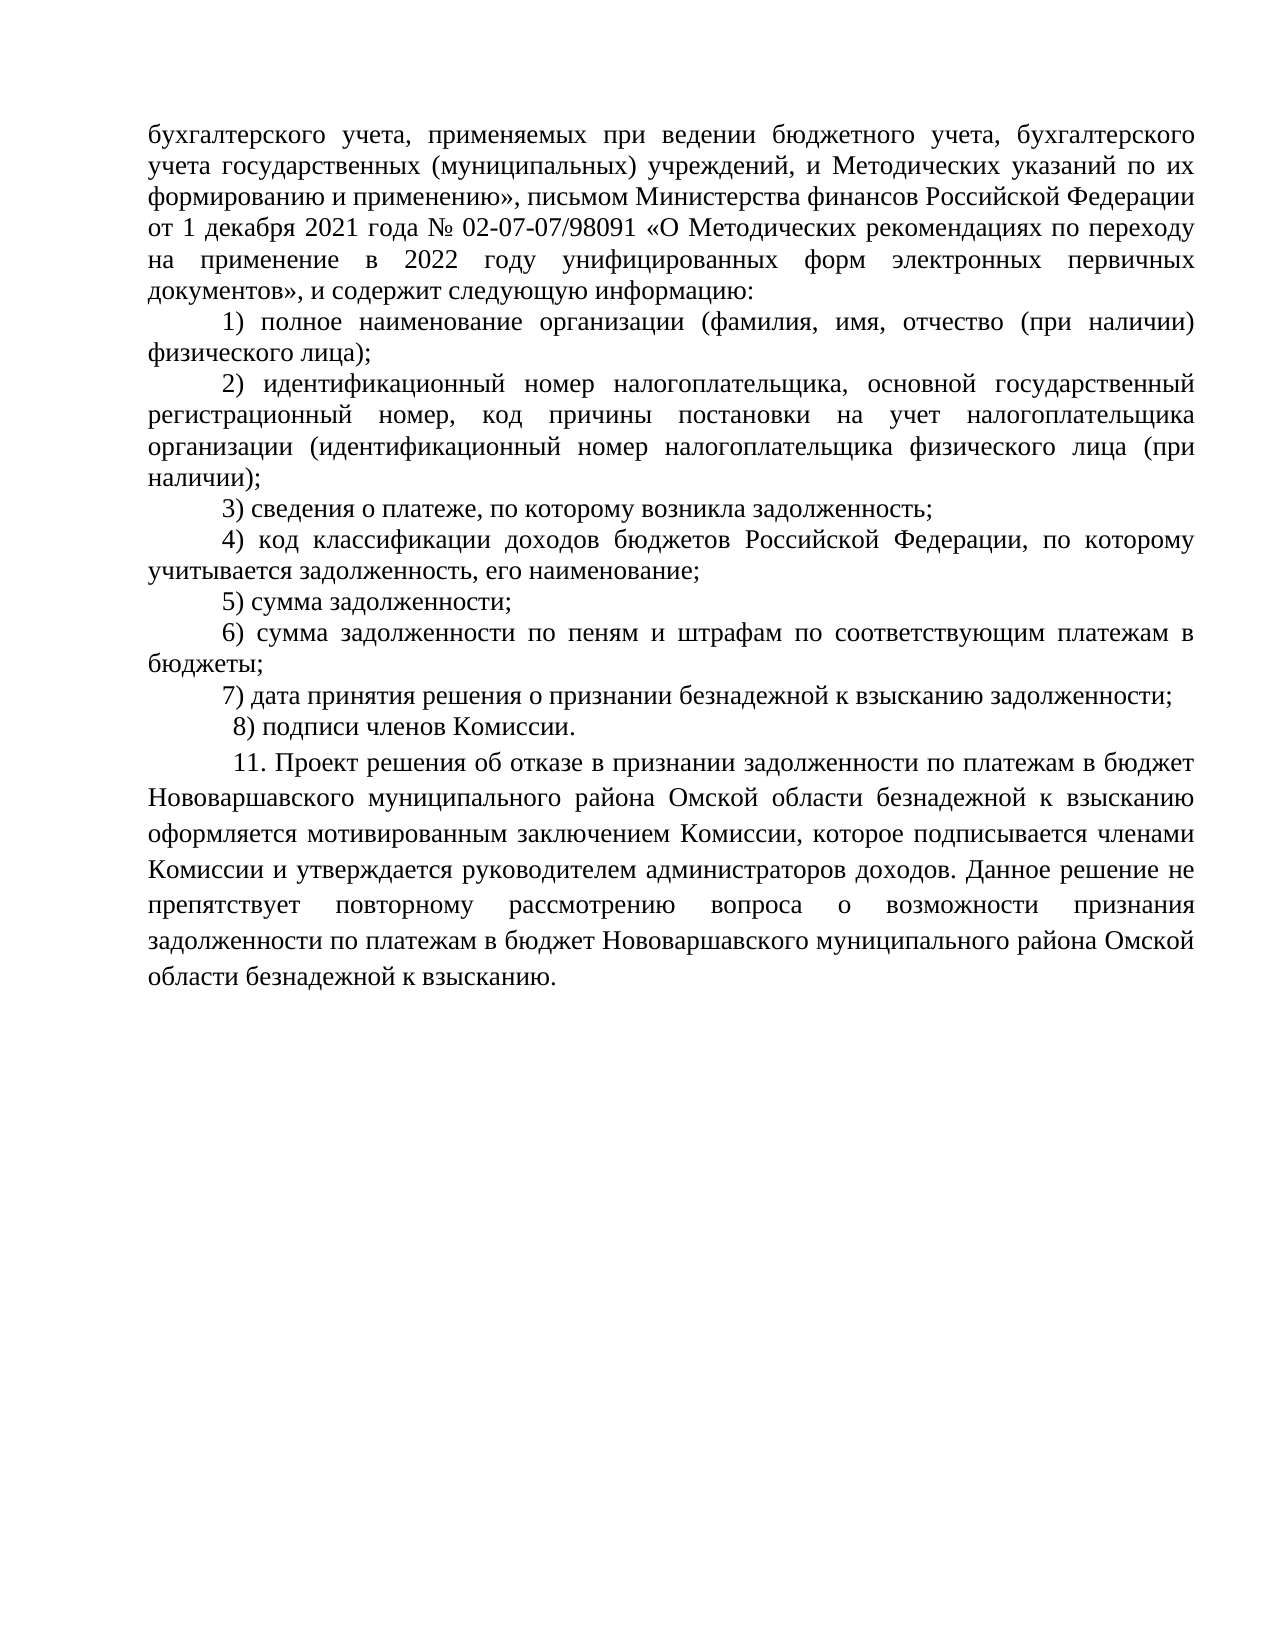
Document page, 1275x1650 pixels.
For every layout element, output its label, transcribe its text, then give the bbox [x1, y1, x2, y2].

text 7) дата принятия решения о признании безнадежной к взысканию задолженности; [148, 679, 1196, 710]
text 8) подписи членов Комиссии. [148, 710, 1196, 741]
text 2) идентификационный номер налогоплательщика, основной государственный регистрационный номер, код причины постановки на учет налогоплательщика организации (идентификационный номер налогоплательщика физического лица (при наличии); [148, 367, 1196, 492]
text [148, 118, 1196, 305]
text 1) полное наименование организации (фамилия, имя, отчество (при наличии) физического лица); [148, 305, 1196, 367]
text 5) сумма задолженности; [148, 585, 1196, 616]
text 4) код классификации доходов бюджетов Российской Федерации, по которому учитывается задолженность, его наименование; [148, 523, 1196, 585]
text 3) сведения о платеже, по которому возникла задолженность; [148, 492, 1196, 523]
text 6) сумма задолженности по пеням и штрафам по соответствующим платежам в бюджеты; [148, 616, 1196, 679]
text 11. Проект решения об отказе в признании задолженности по платежам в бюджет Нововаршавского муниципального района Омской области безнадежной к взысканию оформляется мотивированным заключением Комиссии, которое подписывается членами Комиссии и утверждается руководителем администраторов доходов. Данное решение не препятствует повторному рассмотрению вопроса о возможности признания задолженности по платежам в бюджет Нововаршавского муниципального района Омской области безнадежной к взысканию. [148, 746, 1196, 991]
